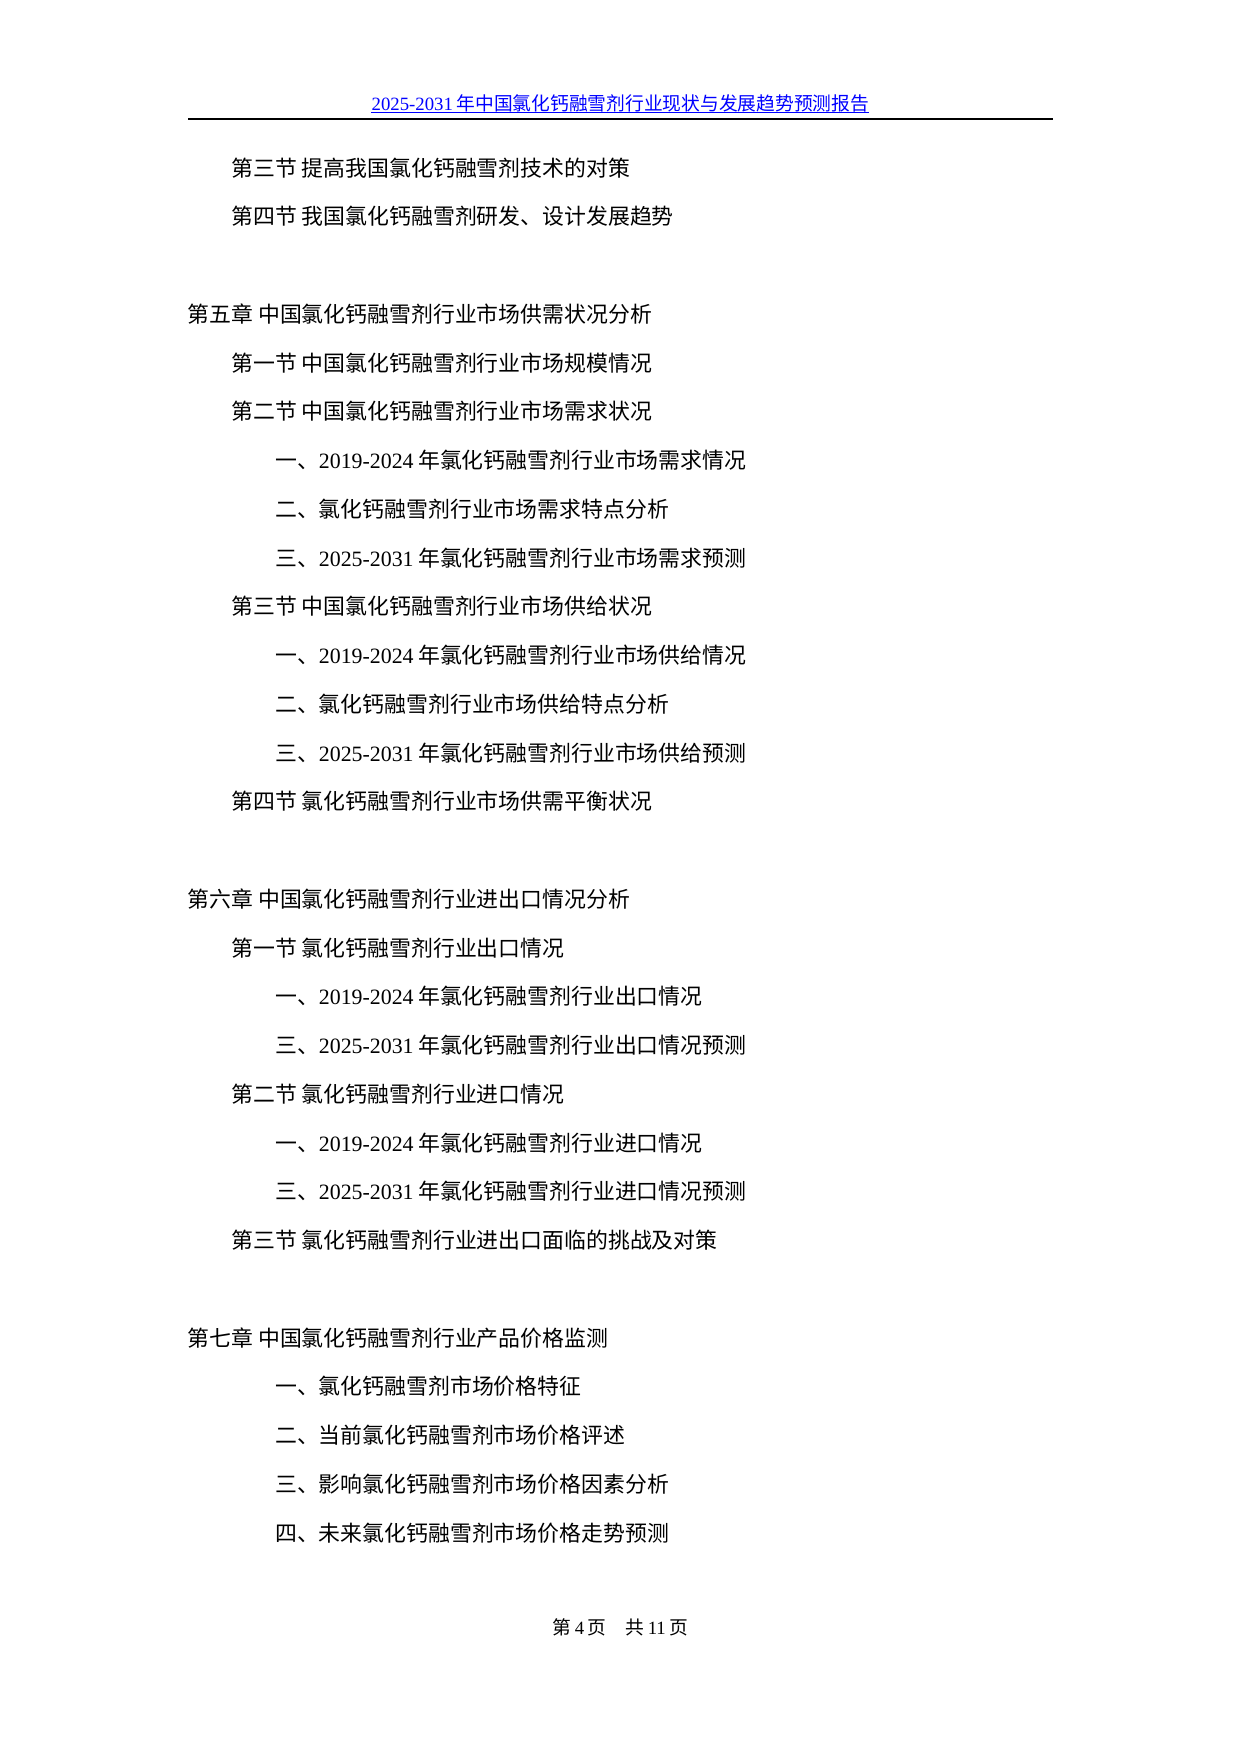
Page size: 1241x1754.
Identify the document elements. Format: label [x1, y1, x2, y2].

text [187, 150, 1053, 1548]
